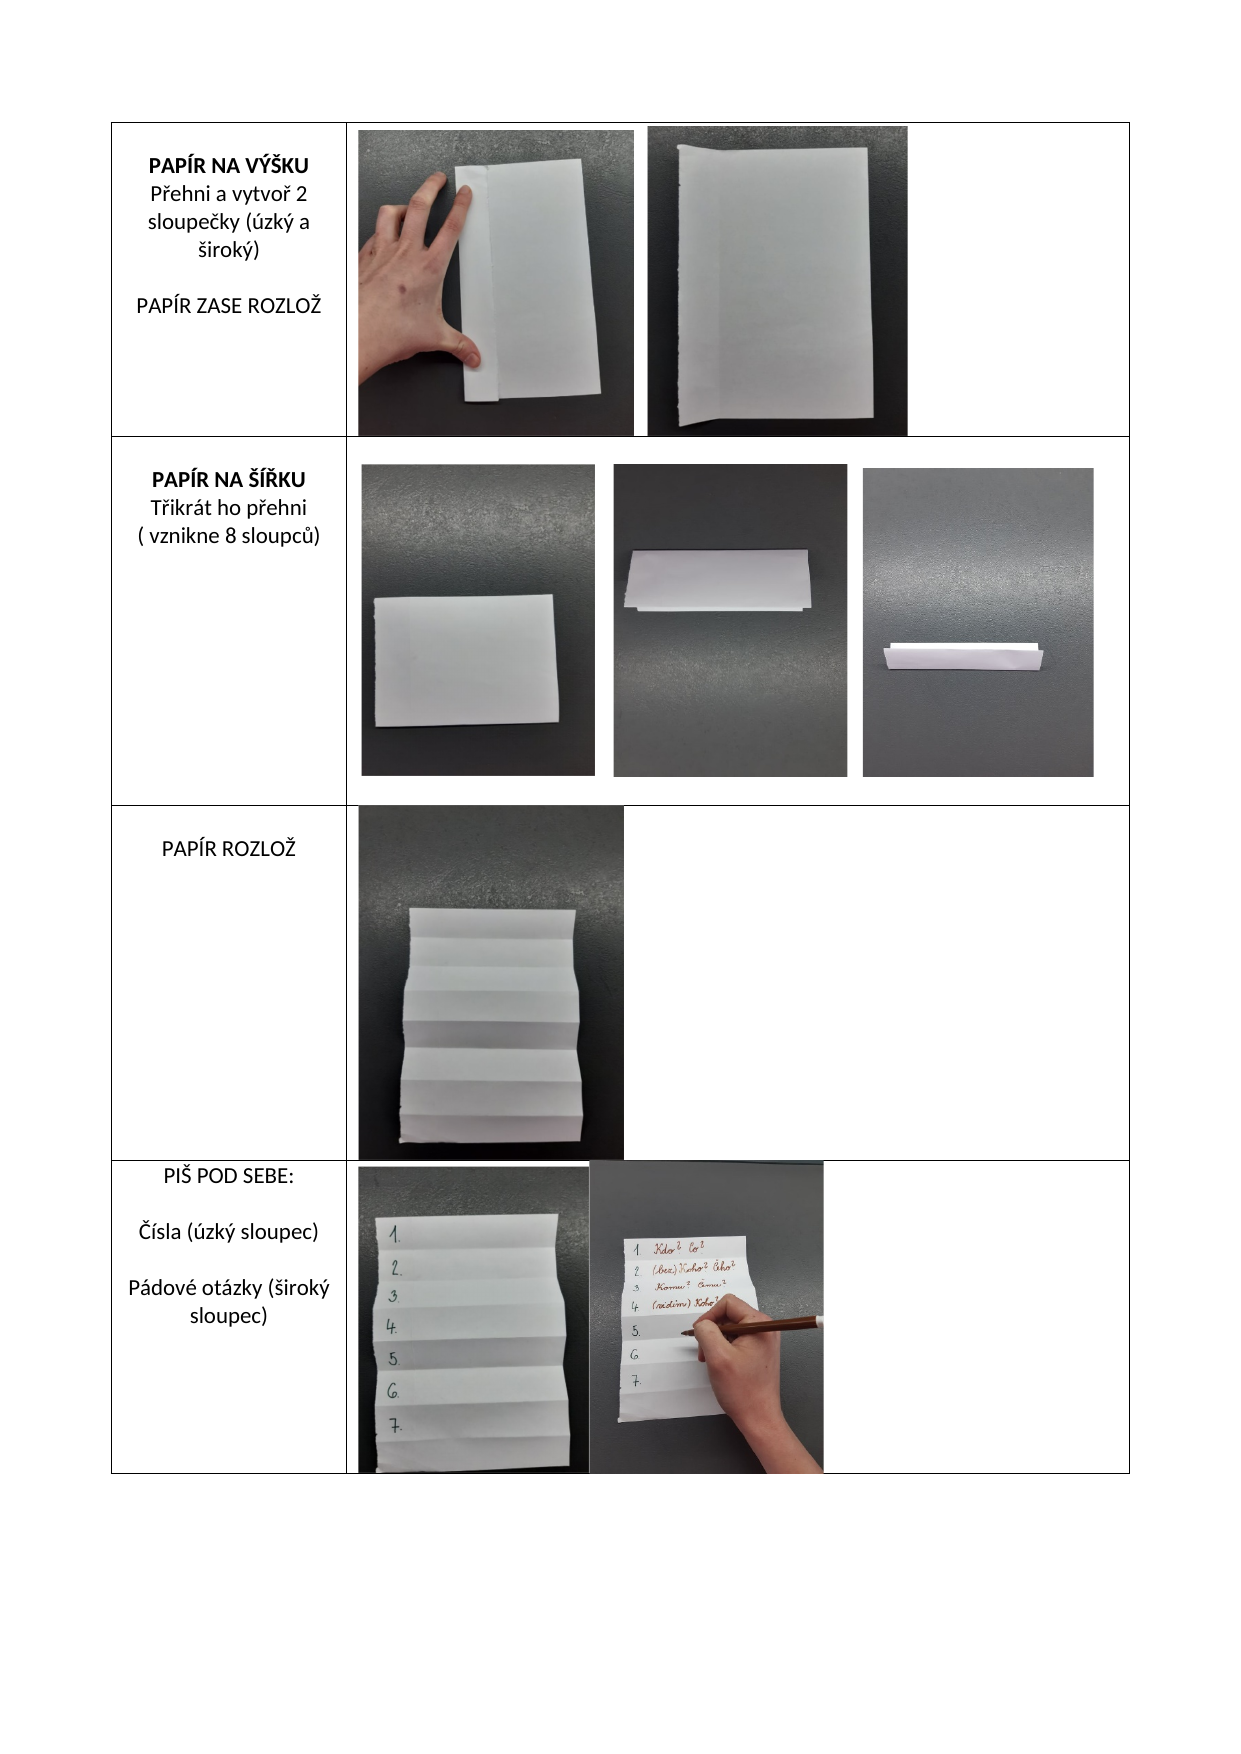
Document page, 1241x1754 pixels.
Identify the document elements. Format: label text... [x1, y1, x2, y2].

table_cell [824, 1161, 1129, 1473]
table_cell [347, 806, 358, 1160]
picture [862, 468, 1094, 777]
picture [613, 464, 848, 777]
table_cell [624, 806, 1129, 1160]
table_cell PIŠ POD SEBE: Čísla (úzký sloupec) Pádové otázky (široký sloupec) [112, 1161, 346, 1473]
table_cell PAPÍR NA ŠÍŘKU Třikrát ho přehni ( vznikne 8 sloupců) [112, 437, 346, 805]
table_cell [347, 437, 1129, 805]
picture [359, 1160, 824, 1474]
table_header [347, 123, 1129, 436]
picture [362, 465, 595, 775]
picture [359, 130, 634, 435]
picture [648, 126, 908, 435]
table_header PAPÍR NA VÝŠKU Přehni a vytvoř 2 sloupečky (úzký a široký) PAPÍR ZASE ROZLOŽ [112, 123, 346, 436]
picture [359, 806, 624, 1159]
table_cell PAPÍR ROZLOŽ [112, 806, 346, 1160]
table_cell [347, 1161, 589, 1473]
